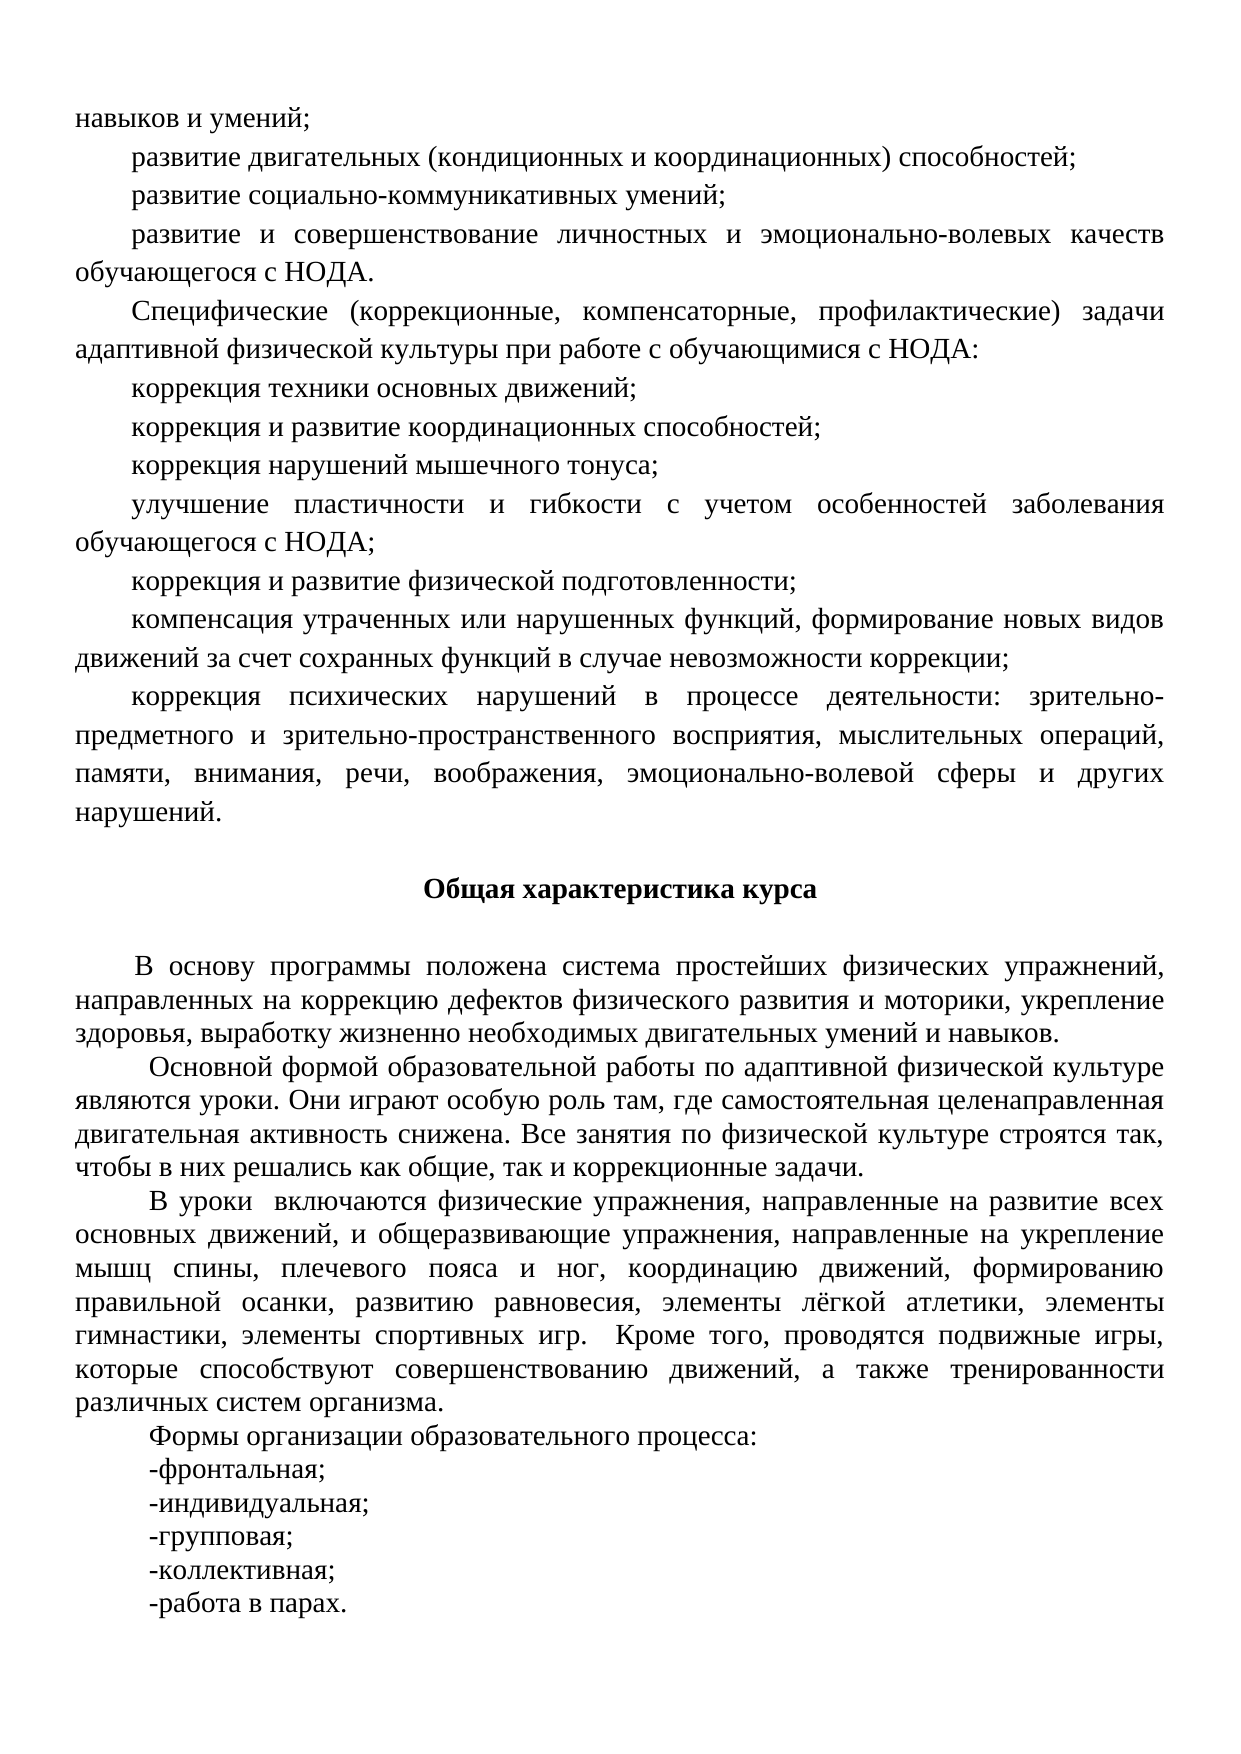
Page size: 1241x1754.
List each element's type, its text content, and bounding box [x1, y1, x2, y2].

text компенсация утраченных или нарушенных функций, формирование новых видов движений за счет сохранных функций в случае невозможности коррекции; [75, 601, 1165, 673]
text коррекция и развитие физической подготовленности; [75, 563, 1165, 596]
text развитие двигательных (кондиционных и координационных) способностей; [75, 139, 1165, 172]
text развитие и совершенствование личностных и эмоционально-волевых качеств обучающегося с НОДА. [75, 216, 1165, 288]
text Основной формой образовательной работы по адаптивной физической культуре являются уроки. Они играют особую роль там, где самостоятельная целенаправленная двигательная активность снижена. Все занятия по физической культуре строятся так, чтобы в них решались как общие, так и коррекционные задачи. [75, 1049, 1165, 1183]
text улучшение пластичности и гибкости с учетом особенностей заболевания обучающегося с НОДА; [75, 486, 1165, 558]
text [75, 100, 1165, 134]
text коррекция и развитие координационных способностей; [75, 409, 1165, 442]
text -фронтальная; [75, 1451, 1165, 1485]
text Общая характеристика курса [75, 871, 1165, 905]
text Формы организации образовательного процесса: [75, 1418, 1165, 1451]
text В уроки включаются физические упражнения, направленные на развитие всех основных движений, и общеразвивающие упражнения, направленные на укрепление мышц спины, плечевого пояса и ног, координацию движений, формированию правильной осанки, развитию равновесия, элементы лёгкой атлетики, элементы гимнастики, элементы спортивных игр. Кроме того, проводятся подвижные игры, которые способствуют совершенствованию движений, а также тренированности различных систем организма. [75, 1183, 1165, 1418]
text -коллективная; [75, 1552, 1165, 1586]
text развитие социально-коммуникативных умений; [75, 177, 1165, 211]
text -групповая; [75, 1518, 1165, 1552]
text -индивидуальная; [75, 1485, 1165, 1518]
text Специфические (коррекционные, компенсаторные, профилактические) задачи адаптивной физической культуры при работе с обучающимися с НОДА: [75, 293, 1165, 365]
text коррекция нарушений мышечного тонуса; [75, 447, 1165, 481]
text коррекция техники основных движений; [75, 370, 1165, 404]
text В основу программы положена система простейших физических упражнений, направленных на коррекцию дефектов физического развития и моторики, укрепление здоровья, выработку жизненно необходимых двигательных умений и навыков. [75, 948, 1165, 1049]
text коррекция психических нарушений в процессе деятельности: зрительно-предметного и зрительно-пространственного восприятия, мыслительных операций, памяти, внимания, речи, воображения, эмоционально-волевой сферы и других нарушений. [75, 678, 1165, 828]
text -работа в парах. [75, 1586, 1165, 1619]
